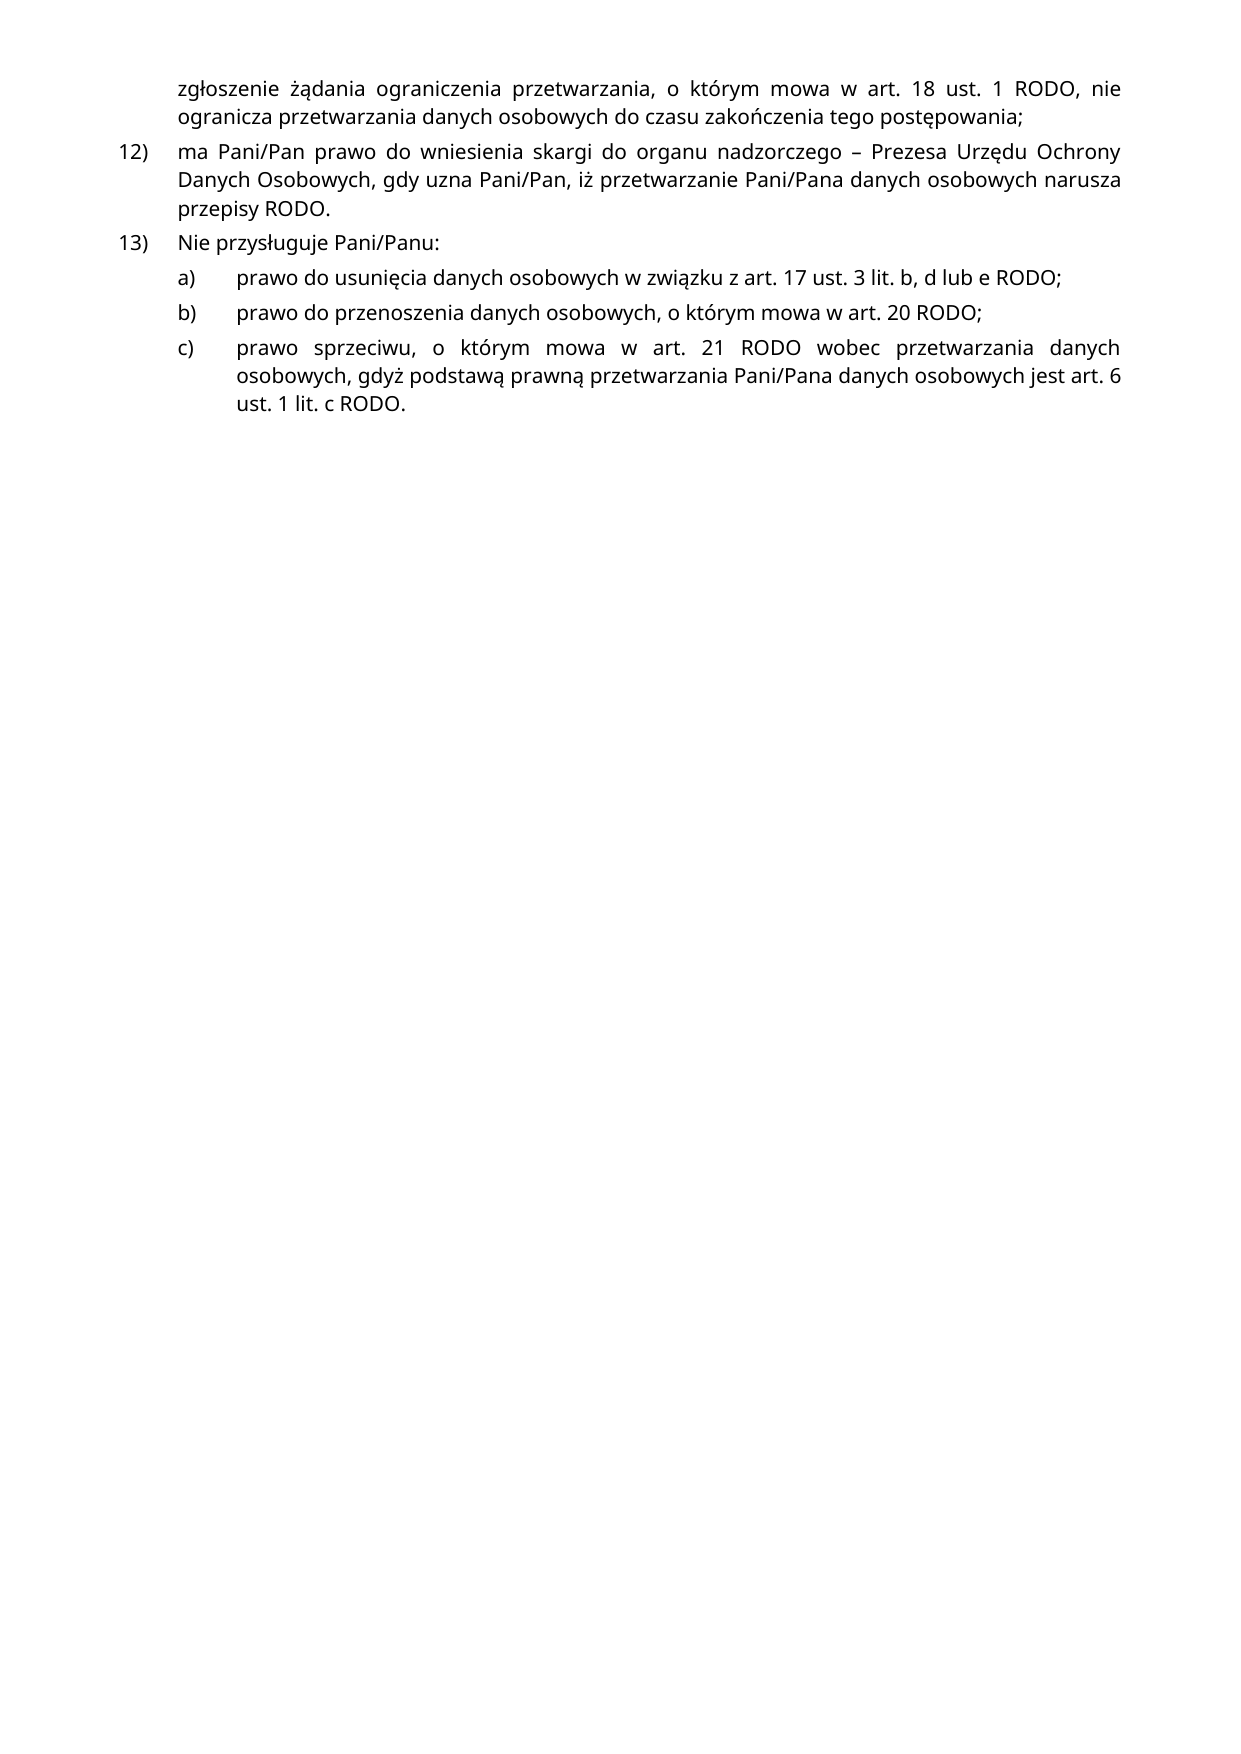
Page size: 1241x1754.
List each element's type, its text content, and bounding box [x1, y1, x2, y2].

list Nie przysługuje Pani/Panu: [118, 228, 1122, 257]
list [118, 74, 1122, 131]
list prawo sprzeciwu, o którym mowa w art. 21 RODO wobec przetwarzania danych osobowych, gdyż podstawą prawną przetwarzania Pani/Pana danych osobowych jest art. 6 ust. 1 lit. c RODO. [177, 333, 1122, 418]
list prawo do przenoszenia danych osobowych, o którym mowa w art. 20 RODO; [177, 298, 1122, 326]
list ma Pani/Pan prawo do wniesienia skargi do organu nadzorczego – Prezesa Urzędu Ochrony Danych Osobowych, gdy uzna Pani/Pan, iż przetwarzanie Pani/Pana danych osobowych narusza przepisy RODO. [118, 137, 1122, 222]
list prawo do usunięcia danych osobowych w związku z art. 17 ust. 3 lit. b, d lub e RODO; [177, 263, 1122, 292]
